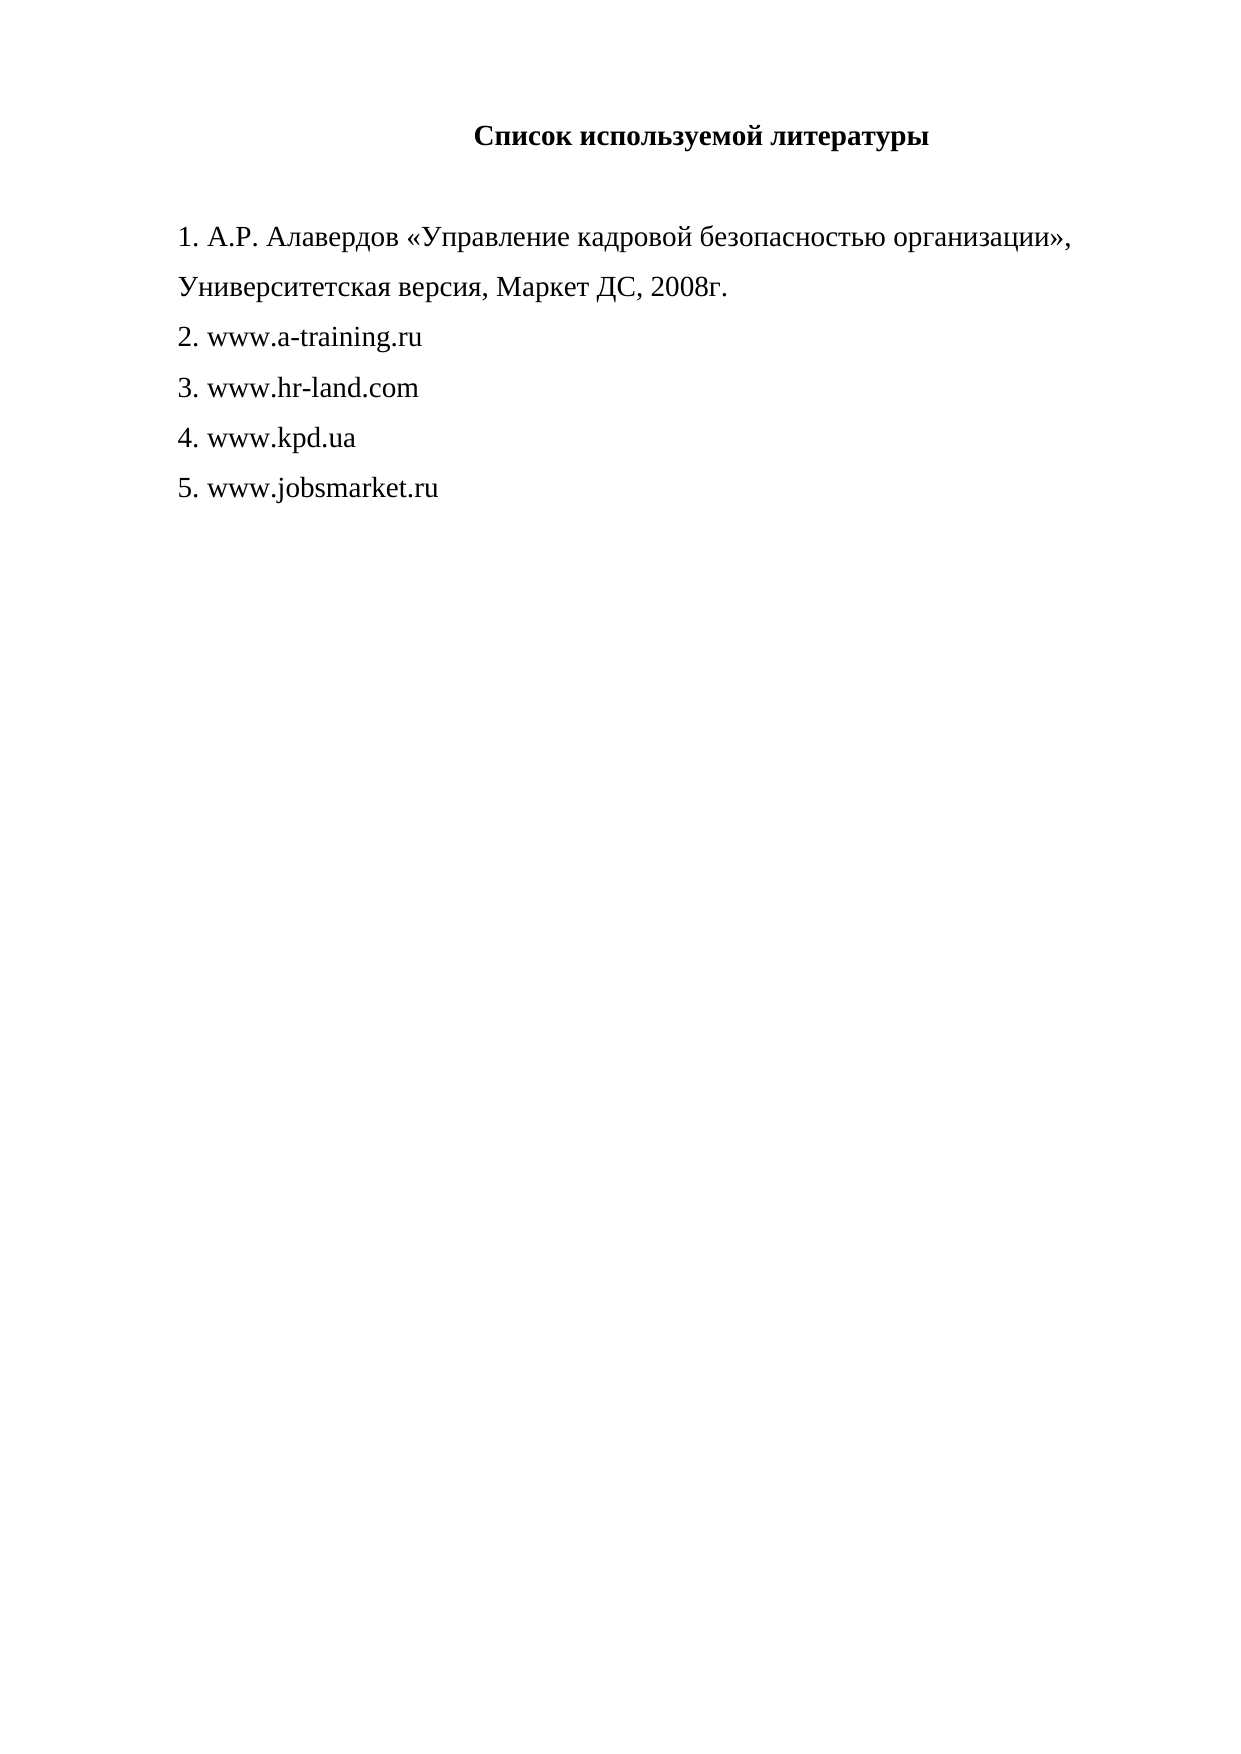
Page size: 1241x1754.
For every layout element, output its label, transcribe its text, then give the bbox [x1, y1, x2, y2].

list www.kpd.ua [177, 420, 1152, 453]
list www.jobsmarket.ru [177, 470, 1152, 504]
text Список используемой литературы [177, 118, 1152, 152]
list А.Р. Алавердов «Управление кадровой безопасностью организации», Университетская версия, Маркет ДС, 2008г. [177, 219, 1152, 303]
list www.a-training.ru [177, 319, 1152, 353]
list www.hr-land.com [177, 370, 1152, 403]
